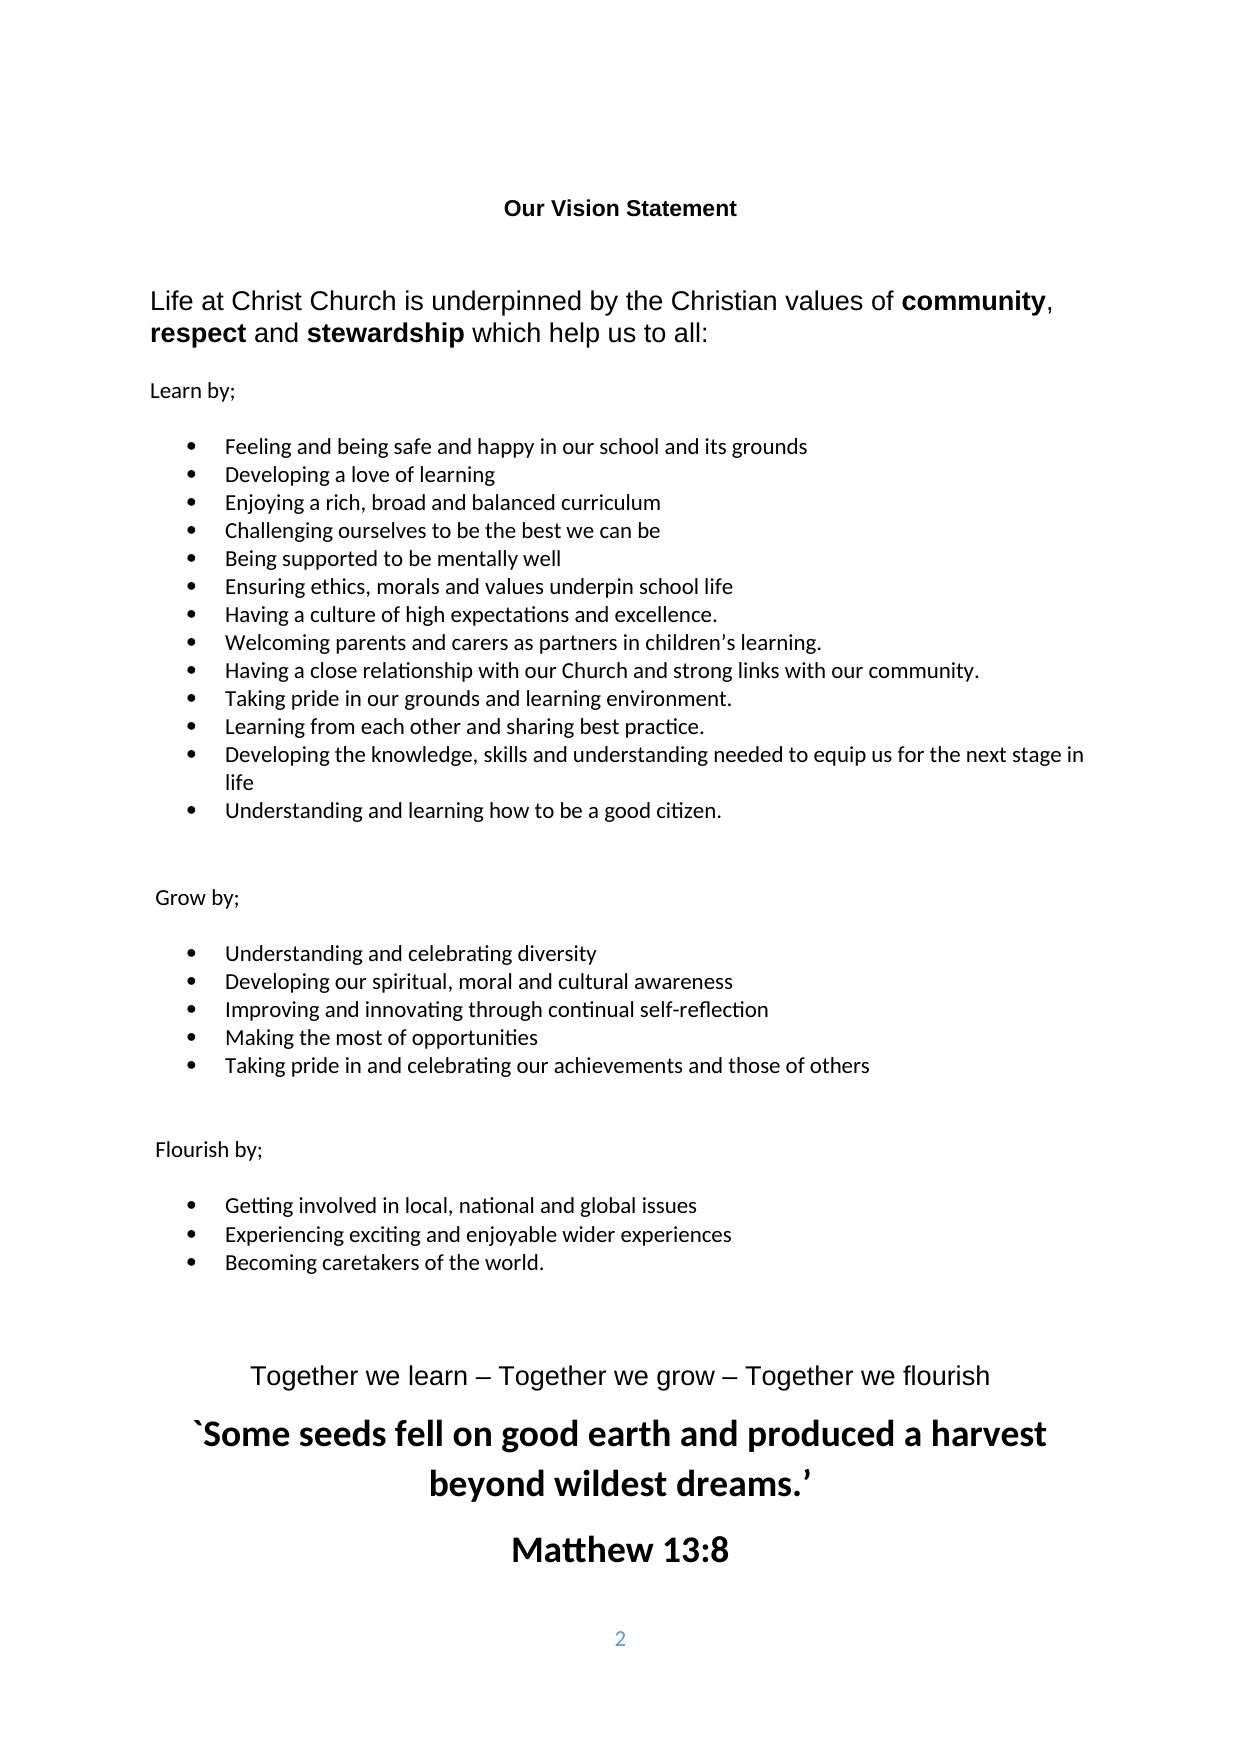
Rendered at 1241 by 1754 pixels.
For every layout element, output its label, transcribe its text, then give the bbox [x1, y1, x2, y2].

text Together we learn – Together we grow – Together we flourish [150, 1360, 1090, 1391]
text `Some seeds fell on good earth and produced a harvest beyond wildest dreams.’ [150, 1410, 1090, 1506]
text Matthew 13:8 [150, 1526, 1090, 1572]
list Having a close relationship with our Church and strong links with our community. [187, 656, 1090, 684]
list Enjoying a rich, broad and balanced curriculum [187, 488, 1090, 516]
list Learning from each other and sharing best practice. [187, 712, 1090, 740]
list Developing our spiritual, moral and cultural awareness [187, 967, 1090, 996]
list Making the most of opportunities [187, 1023, 1090, 1052]
list Developing a love of learning [187, 460, 1090, 488]
list Ensuring ethics, morals and values underpin school life [187, 572, 1090, 600]
text Our Vision Statement [150, 195, 1090, 221]
list Challenging ourselves to be the best we can be [187, 516, 1090, 544]
list Taking pride in our grounds and learning environment. [187, 684, 1090, 712]
text Learn by; [150, 376, 1090, 404]
text Grow by; [150, 883, 1090, 911]
list Experiencing exciting and enjoyable wider experiences [187, 1220, 1090, 1248]
list Improving and innovating through continual self-reflection [187, 996, 1090, 1023]
list Being supported to be mentally well [187, 544, 1090, 572]
list Developing the knowledge, skills and understanding needed to equip us for the next stage in life [187, 740, 1090, 796]
list Welcoming parents and carers as partners in children’s learning. [187, 628, 1090, 656]
list Taking pride in and celebrating our achievements and those of others [187, 1052, 1090, 1079]
list Understanding and celebrating diversity [187, 939, 1090, 967]
list Understanding and learning how to be a good citizen. [187, 796, 1090, 824]
list Becoming caretakers of the world. [187, 1248, 1090, 1276]
text Flourish by; [150, 1136, 1090, 1164]
list Feeling and being safe and happy in our school and its grounds [187, 432, 1090, 460]
text Life at Christ Church is underpinned by the Christian values of community, respect and stewardship which help us to all: [150, 285, 1090, 348]
list Having a culture of high expectations and excellence. [187, 600, 1090, 628]
list Getting involved in local, national and global issues [187, 1192, 1090, 1220]
